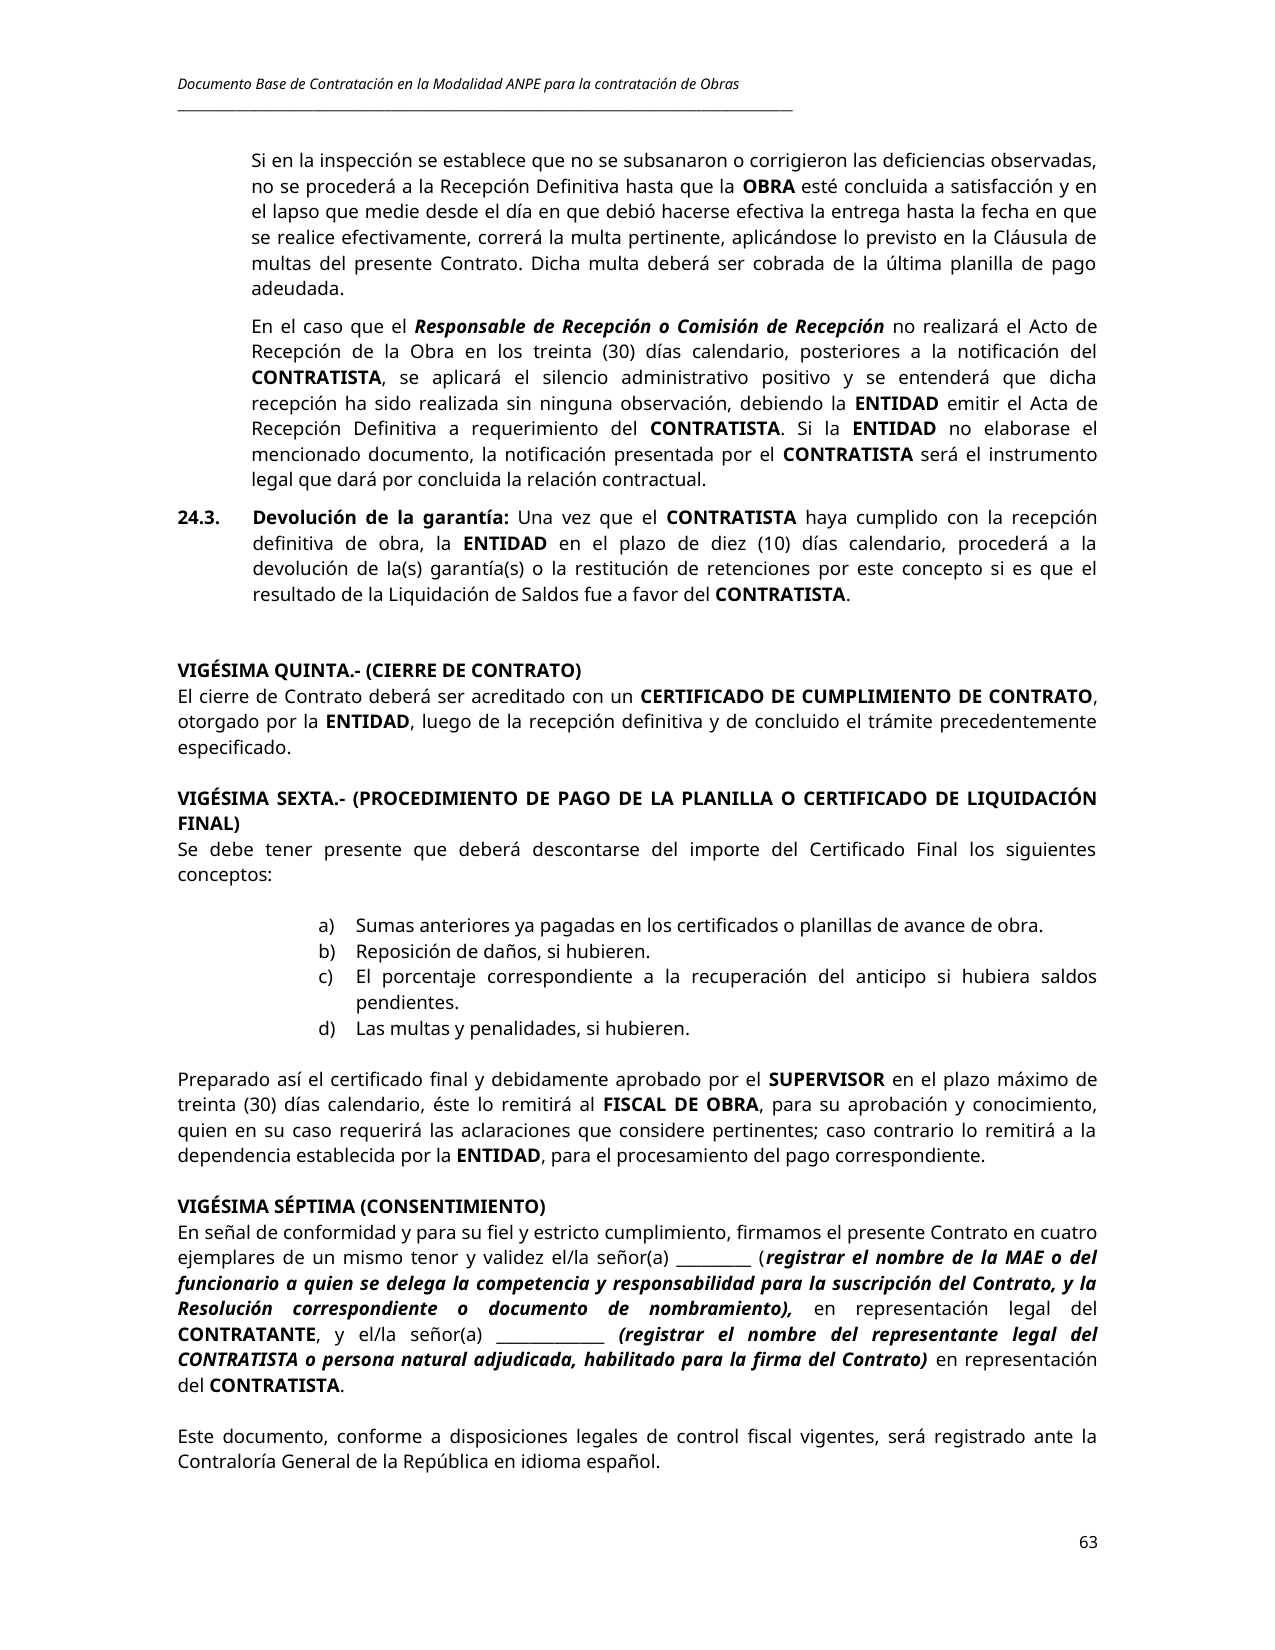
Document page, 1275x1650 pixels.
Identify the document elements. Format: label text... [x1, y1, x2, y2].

text VIGÉSIMA SEXTA.- (PROCEDIMIENTO DE PAGO DE LA PLANILLA O CERTIFICADO DE LIQUIDACIÓN FINAL) [177, 785, 1098, 836]
list Las multas y penalidades, si hubieren. [318, 1015, 1098, 1040]
text Preparado así el certificado final y debidamente aprobado por el SUPERVISOR en el plazo máximo de treinta (30) días calendario, éste lo remitirá al FISCAL DE OBRA, para su aprobación y conocimiento, quien en su caso requerirá las aclaraciones que considere pertinentes; caso contrario lo remitirá a la dependencia establecida por la ENTIDAD, para el procesamiento del pago correspondiente. [177, 1066, 1098, 1168]
text Si en la inspección se establece que no se subsanaron o corrigieron las deficiencias observadas, no se procederá a la Recepción Definitiva hasta que la OBRA esté concluida a satisfacción y en el lapso que medie desde el día en que debió hacerse efectiva la entrega hasta la fecha en que se realice efectivamente, correrá la multa pertinente, aplicándose lo previsto en la Cláusula de multas del presente Contrato. Dicha multa deberá ser cobrada de la última planilla de pago adeudada. [251, 148, 1098, 301]
text En el caso que el Responsable de Recepción o Comisión de Recepción no realizará el Acto de Recepción de la Obra en los treinta (30) días calendario, posteriores a la notificación del CONTRATISTA, se aplicará el silencio administrativo positivo y se entenderá que dicha recepción ha sido realizada sin ninguna observación, debiendo la ENTIDAD emitir el Acta de Recepción Definitiva a requerimiento del CONTRATISTA. Si la ENTIDAD no elaborase el mencionado documento, la notificación presentada por el CONTRATISTA será el instrumento legal que dará por concluida la relación contractual. [251, 313, 1098, 492]
text Este documento, conforme a disposiciones legales de control fiscal vigentes, será registrado ante la Contraloría General de la República en idioma español. [177, 1423, 1098, 1474]
text El cierre de Contrato deberá ser acreditado con un CERTIFICADO DE CUMPLIMIENTO DE CONTRATO, otorgado por la ENTIDAD, luego de la recepción definitiva y de concluido el trámite precedentemente especificado. [177, 683, 1098, 760]
text VIGÉSIMA QUINTA.- (CIERRE DE CONTRATO) [177, 658, 1098, 683]
text VIGÉSIMA SÉPTIMA (CONSENTIMIENTO) [177, 1193, 1098, 1219]
list Devolución de la garantía: Una vez que el CONTRATISTA haya cumplido con la recepción definitiva de obra, la ENTIDAD en el plazo de diez (10) días calendario, procederá a la devolución de la(s) garantía(s) o la restitución de retenciones por este concepto si es que el resultado de la Liquidación de Saldos fue a favor del CONTRATISTA. [177, 504, 1098, 607]
list Reposición de daños, si hubieren. [318, 938, 1098, 964]
list El porcentaje correspondiente a la recuperación del anticipo si hubiera saldos pendientes. [318, 964, 1098, 1015]
text Se debe tener presente que deberá descontarse del importe del Certificado Final los siguientes conceptos: [177, 836, 1098, 887]
list Sumas anteriores ya pagadas en los certificados o planillas de avance de obra. [318, 913, 1098, 938]
text En señal de conformidad y para su fiel y estricto cumplimiento, firmamos el presente Contrato en cuatro ejemplares de un mismo tenor y validez el/la señor(a) _________ (registrar el nombre de la MAE o del funcionario a quien se delega la competencia y responsabilidad para la suscripción del Contrato, y la Resolución correspondiente o documento de nombramiento), en representación legal del CONTRATANTE, y el/la señor(a) _____________ (registrar el nombre del representante legal del CONTRATISTA o persona natural adjudicada, habilitado para la firma del Contrato) en representación del CONTRATISTA. [177, 1219, 1098, 1398]
